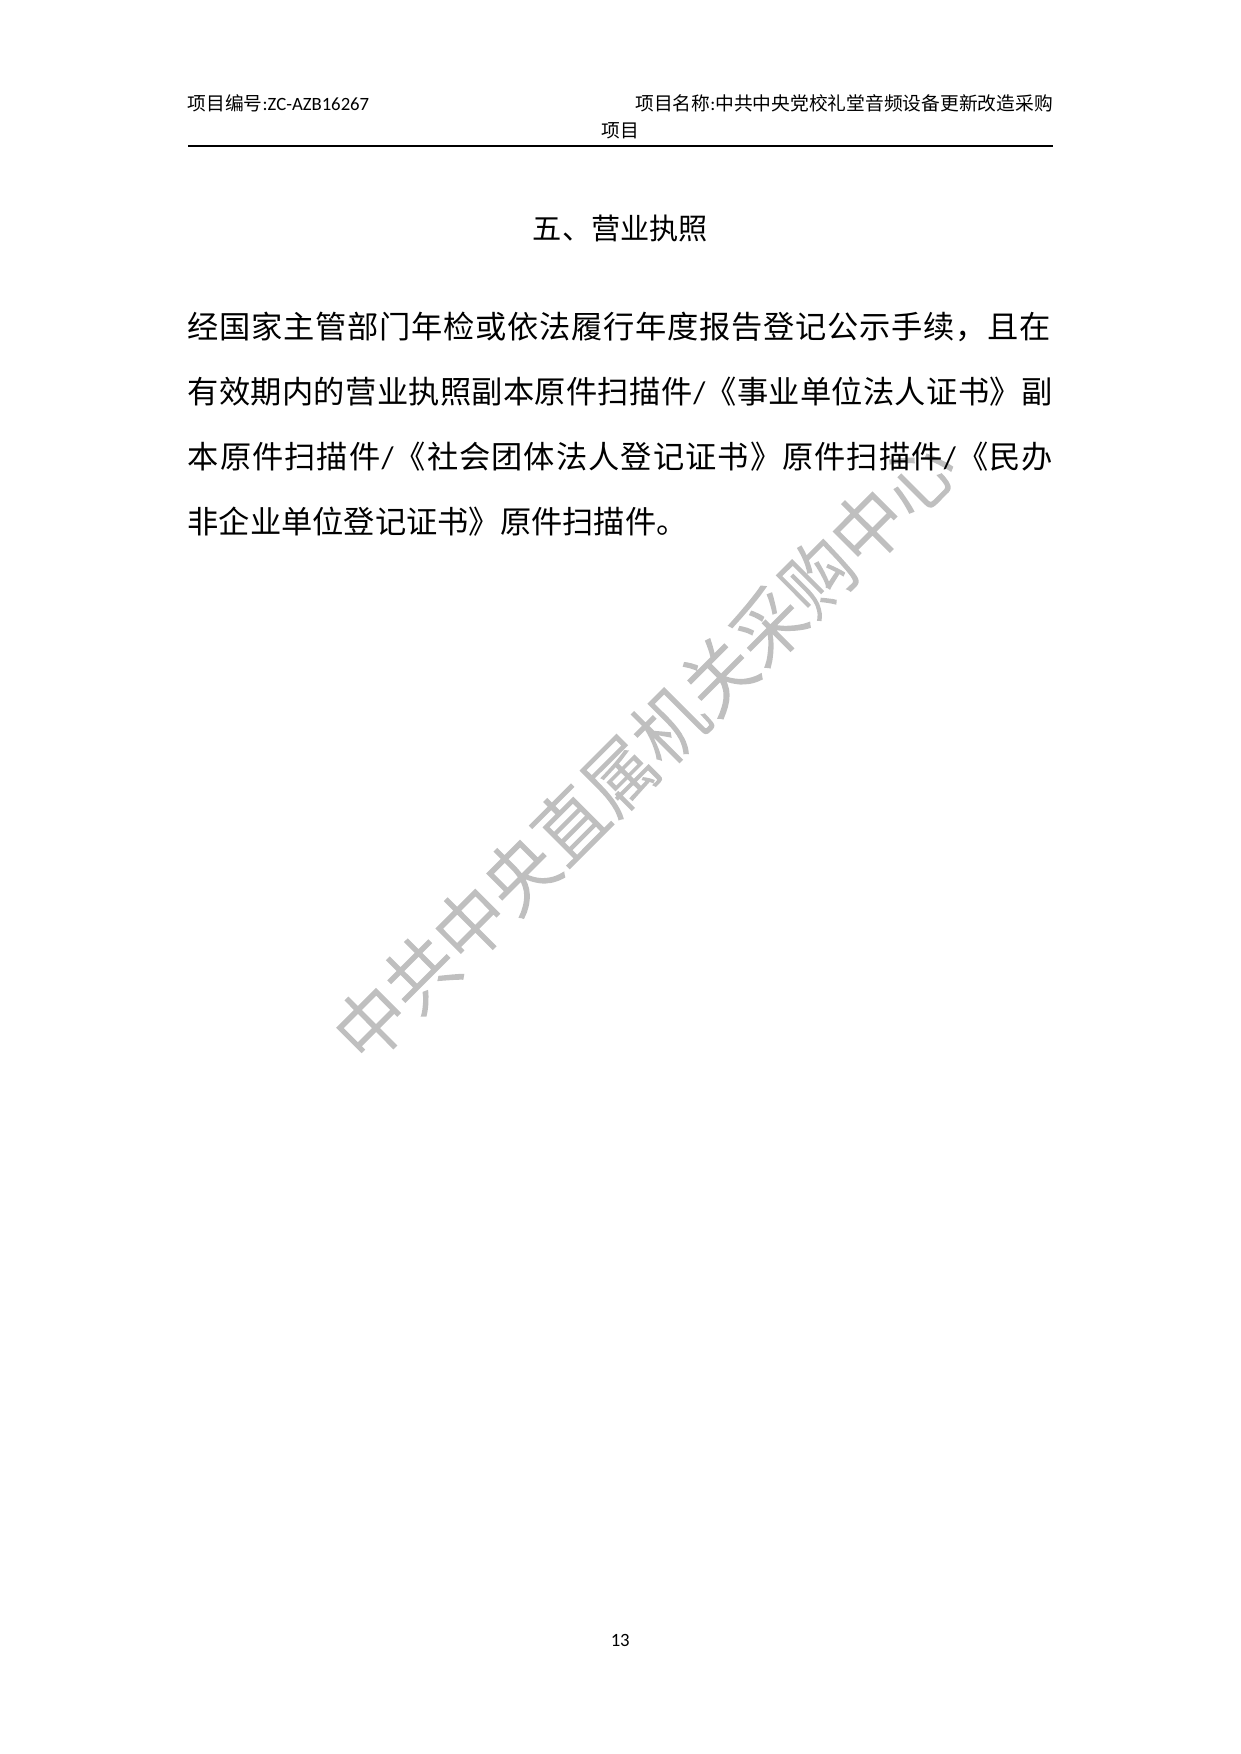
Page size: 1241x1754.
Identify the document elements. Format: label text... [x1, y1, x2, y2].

text 五、营业执照 [187, 194, 1053, 259]
text 经国家主管部门年检或依法履行年度报告登记公示手续，且在有效期内的营业执照副本原件扫描件/《事业单位法人证书》副本原件扫描件/《社会团体法人登记证书》原件扫描件/《民办非企业单位登记证书》原件扫描件。 [187, 292, 1053, 552]
